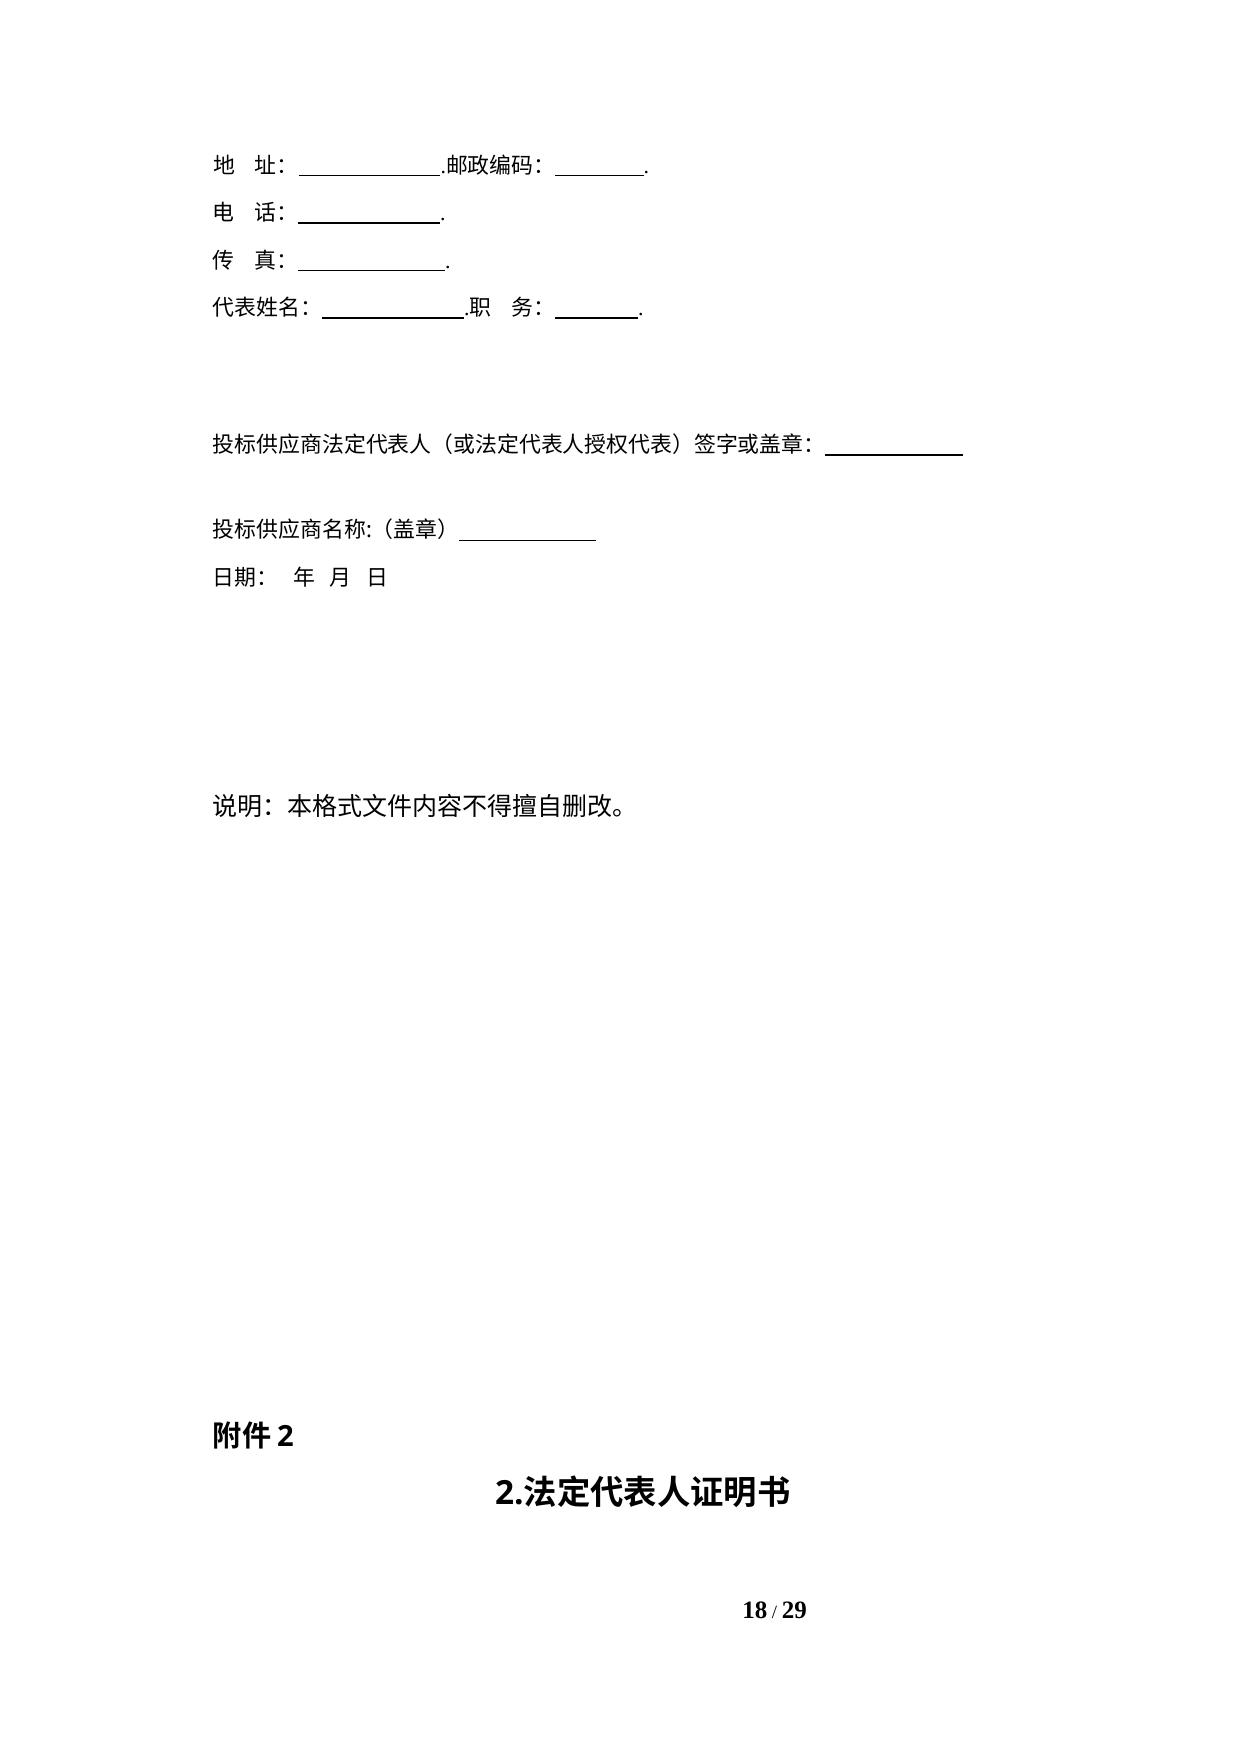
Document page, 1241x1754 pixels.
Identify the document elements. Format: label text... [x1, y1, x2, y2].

text 投标供应商法定代表人（或法定代表人授权代表）签字或盖章： [213, 427, 1069, 459]
text 2.法定代表人证明书 [213, 1465, 1069, 1514]
text 代表姓名： .职 务： . [213, 290, 1069, 322]
text 电 话： . [213, 195, 1069, 227]
text 传 真： . [213, 243, 1069, 274]
text 日期： 年 月 日 [213, 560, 1069, 592]
text 投标供应商名称:（盖章） [213, 512, 1069, 544]
text 附件2 [213, 1412, 1069, 1455]
text 地 址： .邮政编码： . [213, 148, 1069, 179]
text 说明：本格式文件内容不得擅自删改。 [213, 786, 1060, 822]
